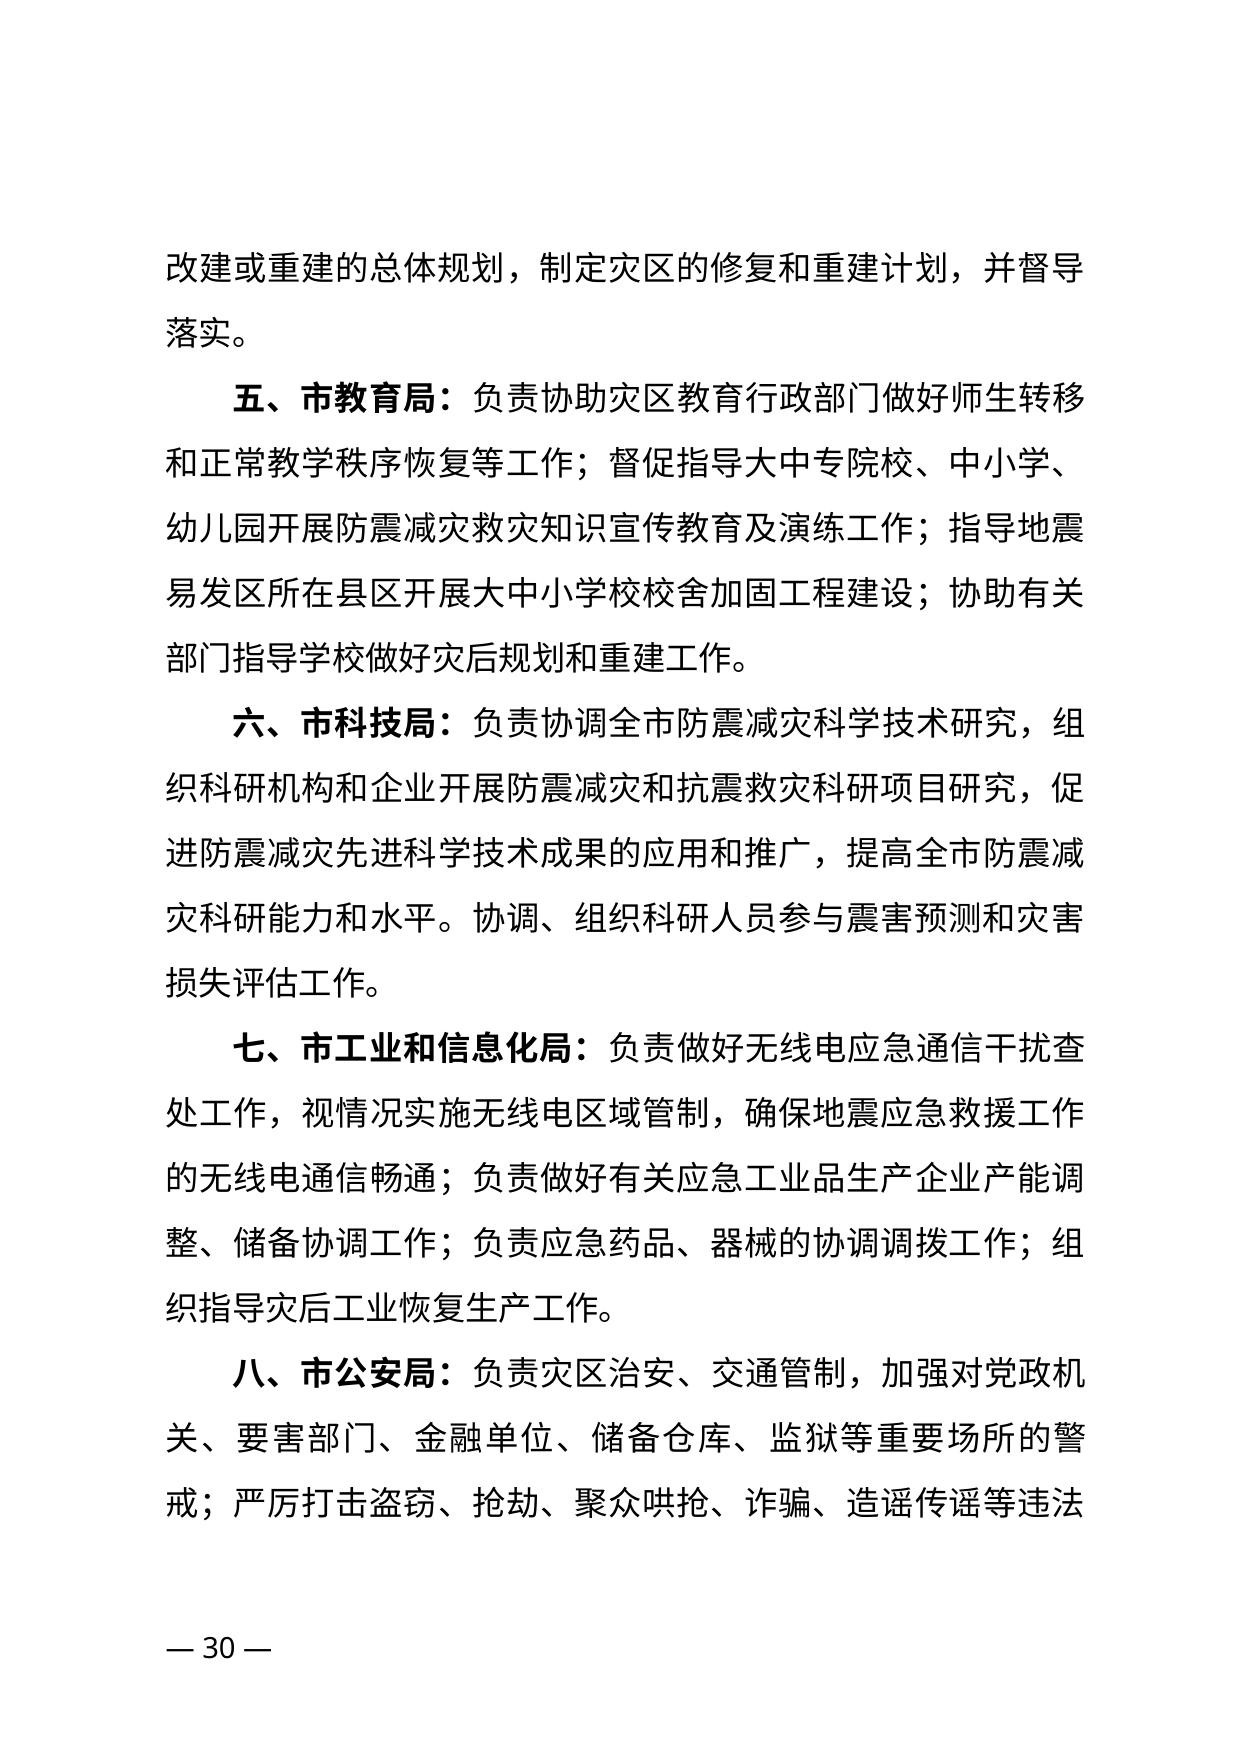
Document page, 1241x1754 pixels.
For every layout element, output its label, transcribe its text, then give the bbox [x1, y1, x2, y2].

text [165, 1338, 1087, 1533]
text 七、市工业和信息化局：负责做好无线电应急通信干扰查处工作，视情况实施无线电区域管制，确保地震应急救援工作的无线电通信畅通；负责做好有关应急工业品生产企业产能调整、储备协调工作；负责应急药品、器械的协调调拨工作；组织指导灾后工业恢复生产工作。 [165, 1013, 1087, 1338]
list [165, 233, 1087, 363]
text 六、市科技局：负责协调全市防震减灾科学技术研究，组织科研机构和企业开展防震减灾和抗震救灾科研项目研究，促进防震减灾先进科学技术成果的应用和推广，提高全市防震减灾科研能力和水平。协调、组织科研人员参与震害预测和灾害损失评估工作。 [165, 688, 1087, 1013]
text 五、市教育局：负责协助灾区教育行政部门做好师生转移和正常教学秩序恢复等工作；督促指导大中专院校、中小学、幼儿园开展防震减灾救灾知识宣传教育及演练工作；指导地震易发区所在县区开展大中小学校校舍加固工程建设；协助有关部门指导学校做好灾后规划和重建工作。 [165, 363, 1087, 688]
